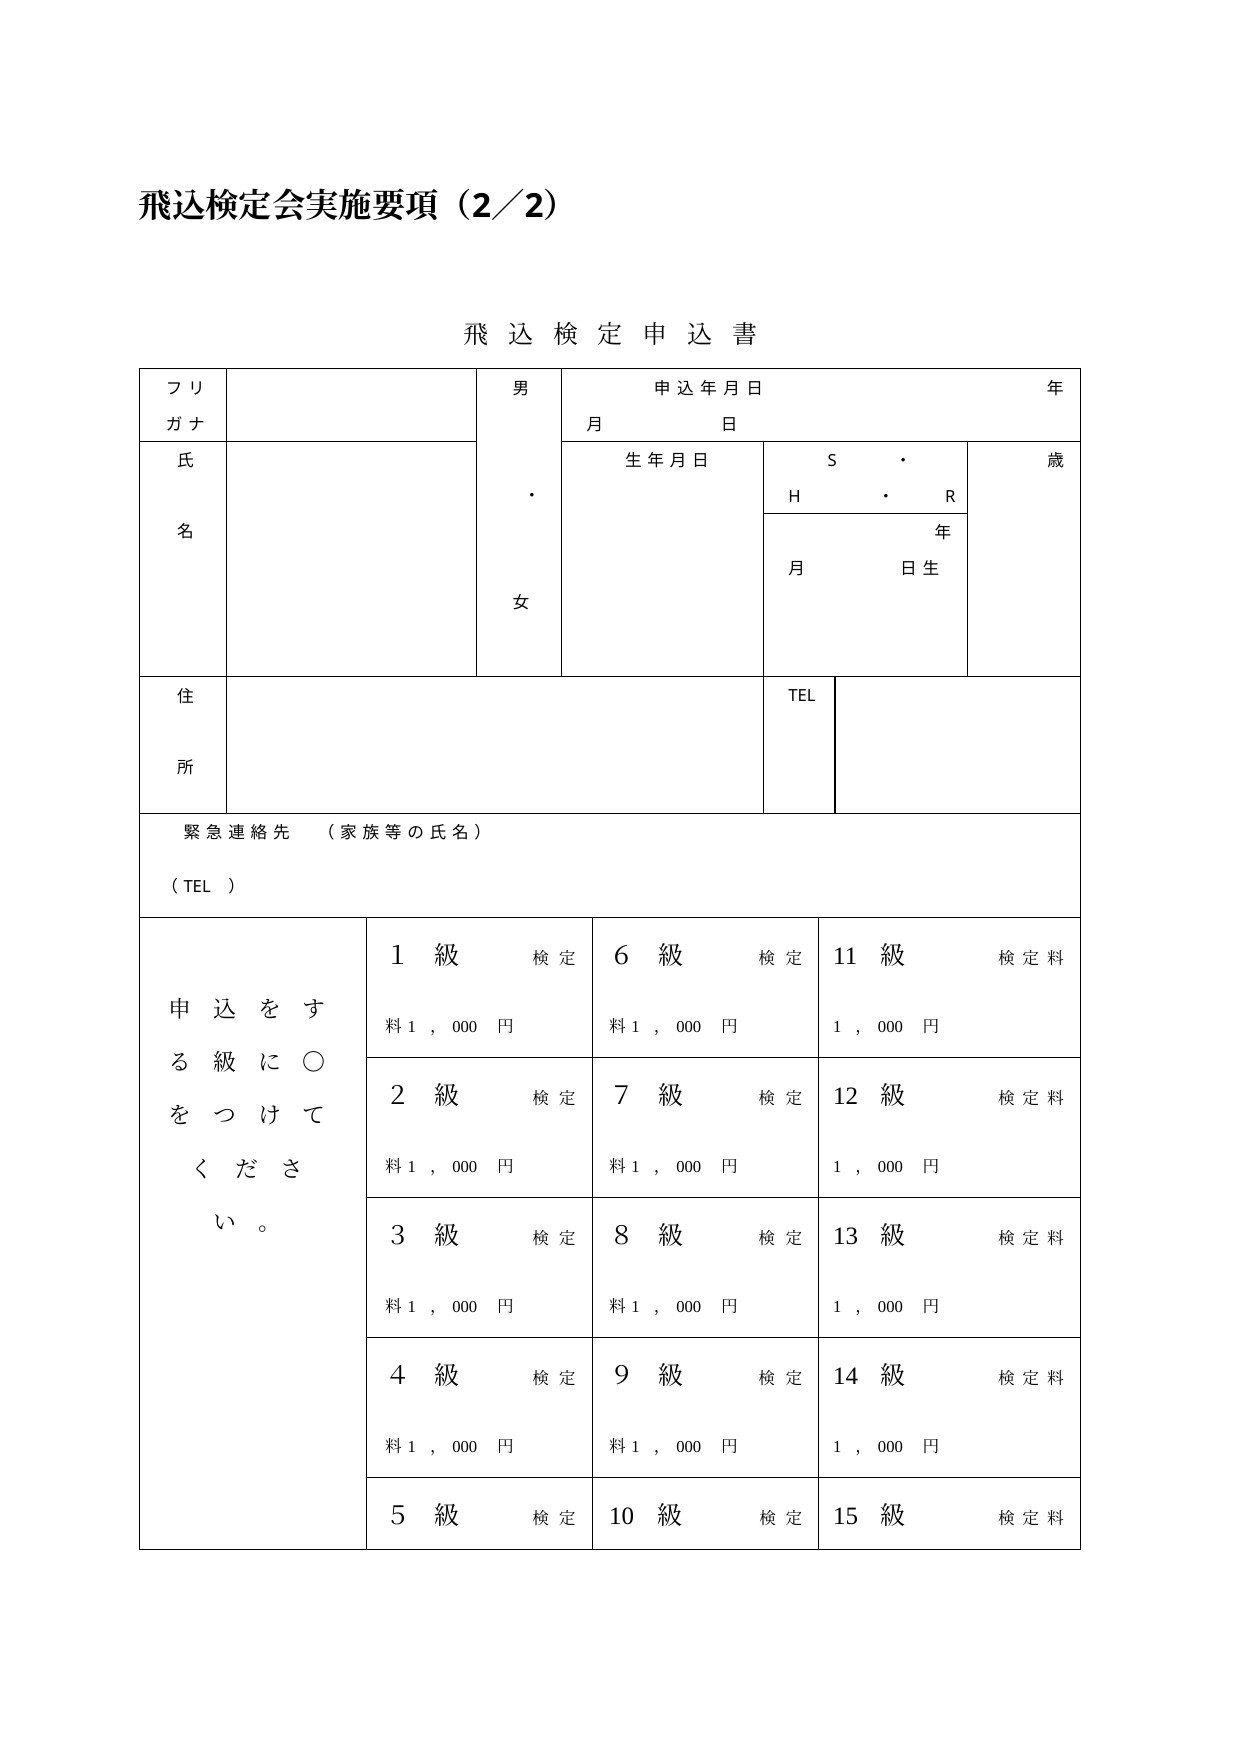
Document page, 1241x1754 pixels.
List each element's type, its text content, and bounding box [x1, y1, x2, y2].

table_cell [227, 442, 476, 676]
table_header 申込年月日 年 月 日 [562, 369, 1080, 441]
table_cell 生年月日 [562, 442, 763, 676]
table_cell TEL [764, 677, 834, 813]
table_cell ５級 検定料1，000円 [367, 1478, 592, 1549]
table_cell ８級 検定料1，000円 [593, 1198, 818, 1337]
table_cell 12級 検定料1，000円 [819, 1058, 1080, 1197]
table_cell S ・ H ・ R [764, 442, 967, 513]
table_cell 10級 検定料1，000円 [593, 1478, 818, 1549]
table_cell ６級 検定料1，000円 [593, 918, 818, 1057]
table_cell 氏 名 [140, 442, 226, 676]
table_cell ２級 検定料1，000円 [367, 1058, 592, 1197]
table_cell ３級 検定料1，000円 [367, 1198, 592, 1337]
table_cell ４級 検定料1，000円 [367, 1338, 592, 1477]
table_cell ９級 検定料1，000円 [593, 1338, 818, 1477]
table_cell [836, 677, 1080, 813]
table_cell 住 所 [140, 677, 226, 813]
text 飛込検定会実施要項（2／2） [138, 179, 1102, 227]
table_cell 申込をする級に〇をつけてください。 [140, 918, 366, 1549]
table_cell ７級 検定料1，000円 [593, 1058, 818, 1197]
table_cell 15級 検定料1，000円 [819, 1478, 1080, 1549]
table_cell 11級 検定料1，000円 [819, 918, 1080, 1057]
table_header 男 ・ 女 [477, 369, 561, 676]
table_cell 14級 検定料1，000円 [819, 1338, 1080, 1477]
table_cell [227, 677, 763, 813]
table_header [227, 369, 476, 441]
text 飛込検定申込書 [138, 297, 1102, 368]
table_cell １級 検定料1，000円 [367, 918, 592, 1057]
table_cell 13級 検定料1，000円 [819, 1198, 1080, 1337]
table_cell 緊急連絡先 （家族等の氏名） （TEL） [140, 814, 1080, 917]
table_header フリガナ [140, 369, 226, 441]
table_cell 年 月 日生 [764, 514, 967, 676]
table_cell 歳 [968, 442, 1080, 676]
